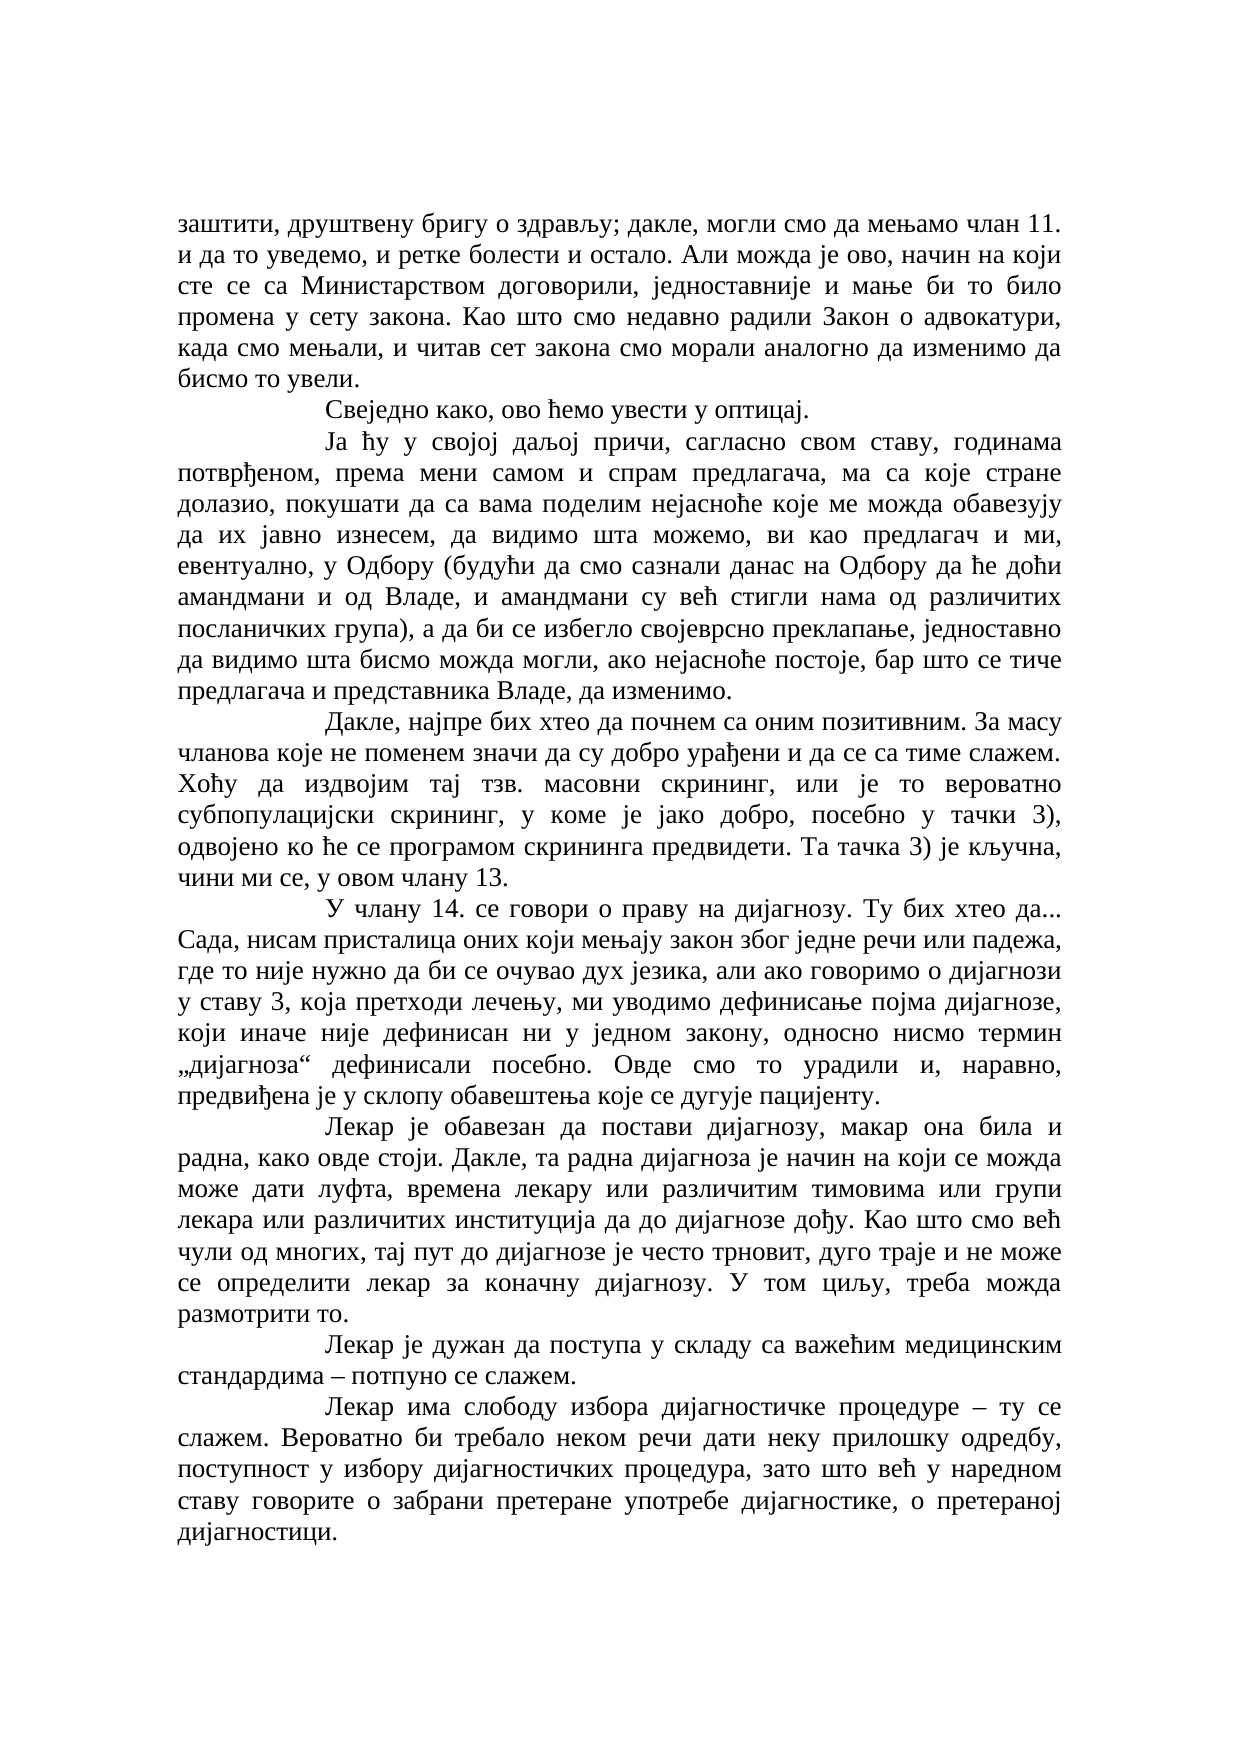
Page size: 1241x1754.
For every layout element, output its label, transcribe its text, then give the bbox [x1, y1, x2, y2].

text Дакле, најпре бих хтео да почнем са оним позитивним. За масу чланова које не поменем значи да су добро урађени и да се са тиме слажем. Хоћу да издвојим тај тзв. масовни скрининг, или је то вероватно субпопулацијски скрининг, у коме је јако добро, посебно у тачки 3), одвојено ко ће се програмом скрининга предвидети. Та тачка 3) је кључна, чини ми се, у овом члану 13. [177, 705, 1063, 892]
text У члану 14. се говори о праву на дијагнозу. Ту бих хтео да... Сада, нисам присталица оних који мењају закон због једне речи или падежа, где то није нужно да би се очувао дух језика, али ако говоримо о дијагнози у ставу 3, која претходи лечењу, ми уводимо дефинисање појма дијагнозе, који иначе није дефинисан ни у једном закону, односно нисмо термин „дијагноза“ дефинисали посебно. Овде смо то урадили и, наравно, предвиђена је у склопу обавештења које се дугује пацијенту. [177, 892, 1063, 1110]
text Ја ћу у својој даљој причи, сагласно свом ставу, годинама потврђеном, према мени самом и спрам предлагача, ма са које стране долазио, покушати да са вама поделим нејасноће које ме можда обавезују да их јавно изнесем, да видимо шта можемо, ви као предлагач и ми, евентуално, у Одбору (будући да смо сазнали данас на Одбору да ће доћи амандмани и од Владе, и амандмани су већ стигли нама од различитих посланичких група), а да би се избегло својеврсно преклапање, једноставно да видимо шта бисмо можда могли, ако нејасноће постоје, бар што се тиче предлагача и представника Владе, да изменимо. [177, 425, 1063, 705]
text Лекар је обавезан да постави дијагнозу, макар она била и радна, како овде стоји. Дакле, та радна дијагноза је начин на који се можда може дати луфта, времена лекару или различитим тимовима или групи лекара или различитих институција да до дијагнозе дођу. Као што смо већ чули од многих, тај пут до дијагнозе је често трновит, дуго траје и не може се определити лекар за коначну дијагнозу. У том циљу, треба можда размотрити то. [177, 1110, 1063, 1328]
text Лекар има слободу избора дијагностичке процедуре – ту се слажем. Вероватно би требало неком речи дати неку прилошку одредбу, поступност у избору дијагностичких процедура, зато што већ у наредном ставу говорите о забрани претеране употребе дијагностике, о претераној дијагностици. [177, 1390, 1063, 1546]
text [177, 207, 1063, 394]
text Лекар је дужан да поступа у складу са важећим медицинским стандардима – потпуно се слажем. [177, 1328, 1063, 1390]
text Свеједно како, ово ћемо увести у оптицај. [177, 394, 1063, 425]
